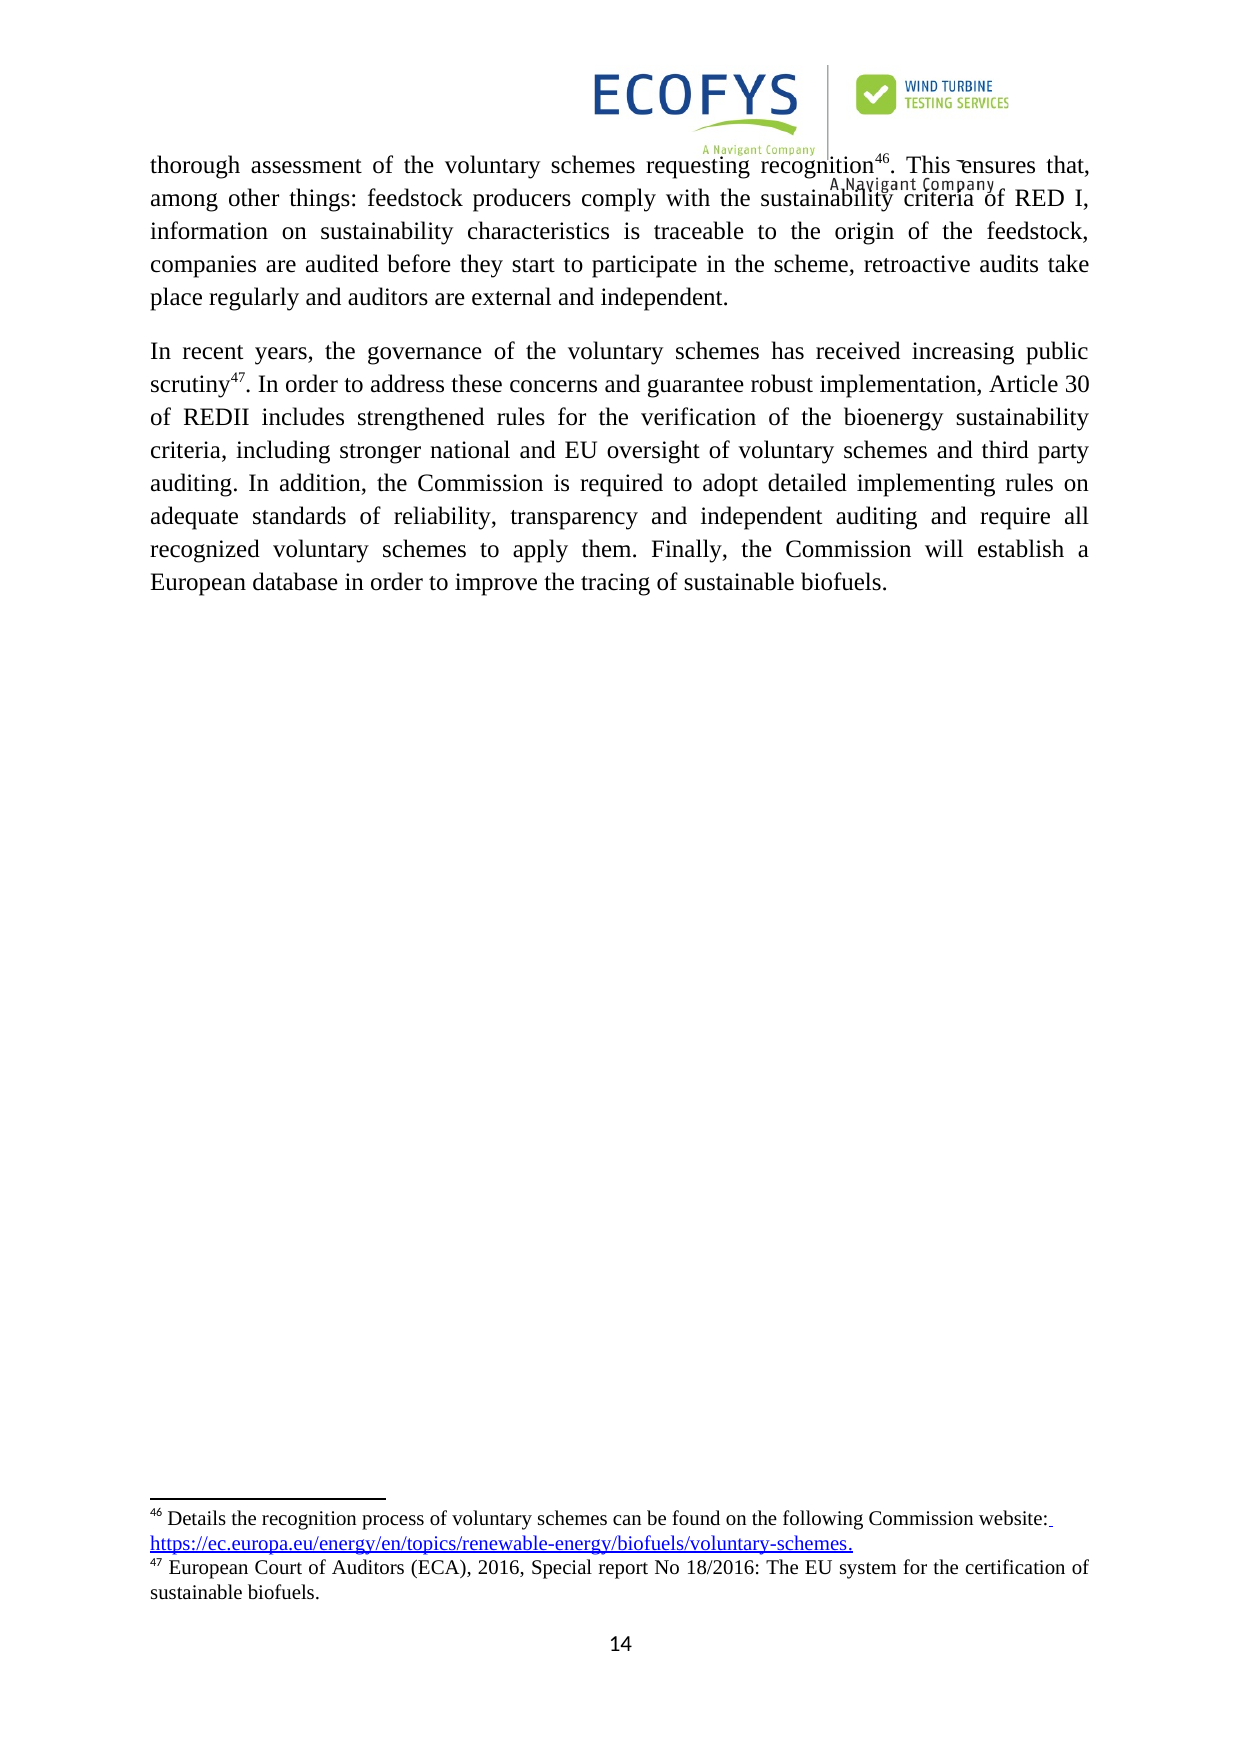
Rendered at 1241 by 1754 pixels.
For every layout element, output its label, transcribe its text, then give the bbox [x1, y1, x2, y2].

picture [594, 65, 1009, 150]
text In recent years, the governance of the voluntary schemes has received increasing public scrutiny. In order to address these concerns and guarantee robust implementation, Article 30 of REDII includes strengthened rules for the verification of the bioenergy sustainability criteria, including stronger national and EU oversight of voluntary schemes and third party auditing. In addition, the Commission is required to adopt detailed implementing rules on adequate standards of reliability, transparency and independent auditing and require all recognized voluntary schemes to apply them. Finally, the Commission will establish a European database in order to improve the tracing of sustainable biofuels. [150, 336, 1090, 596]
